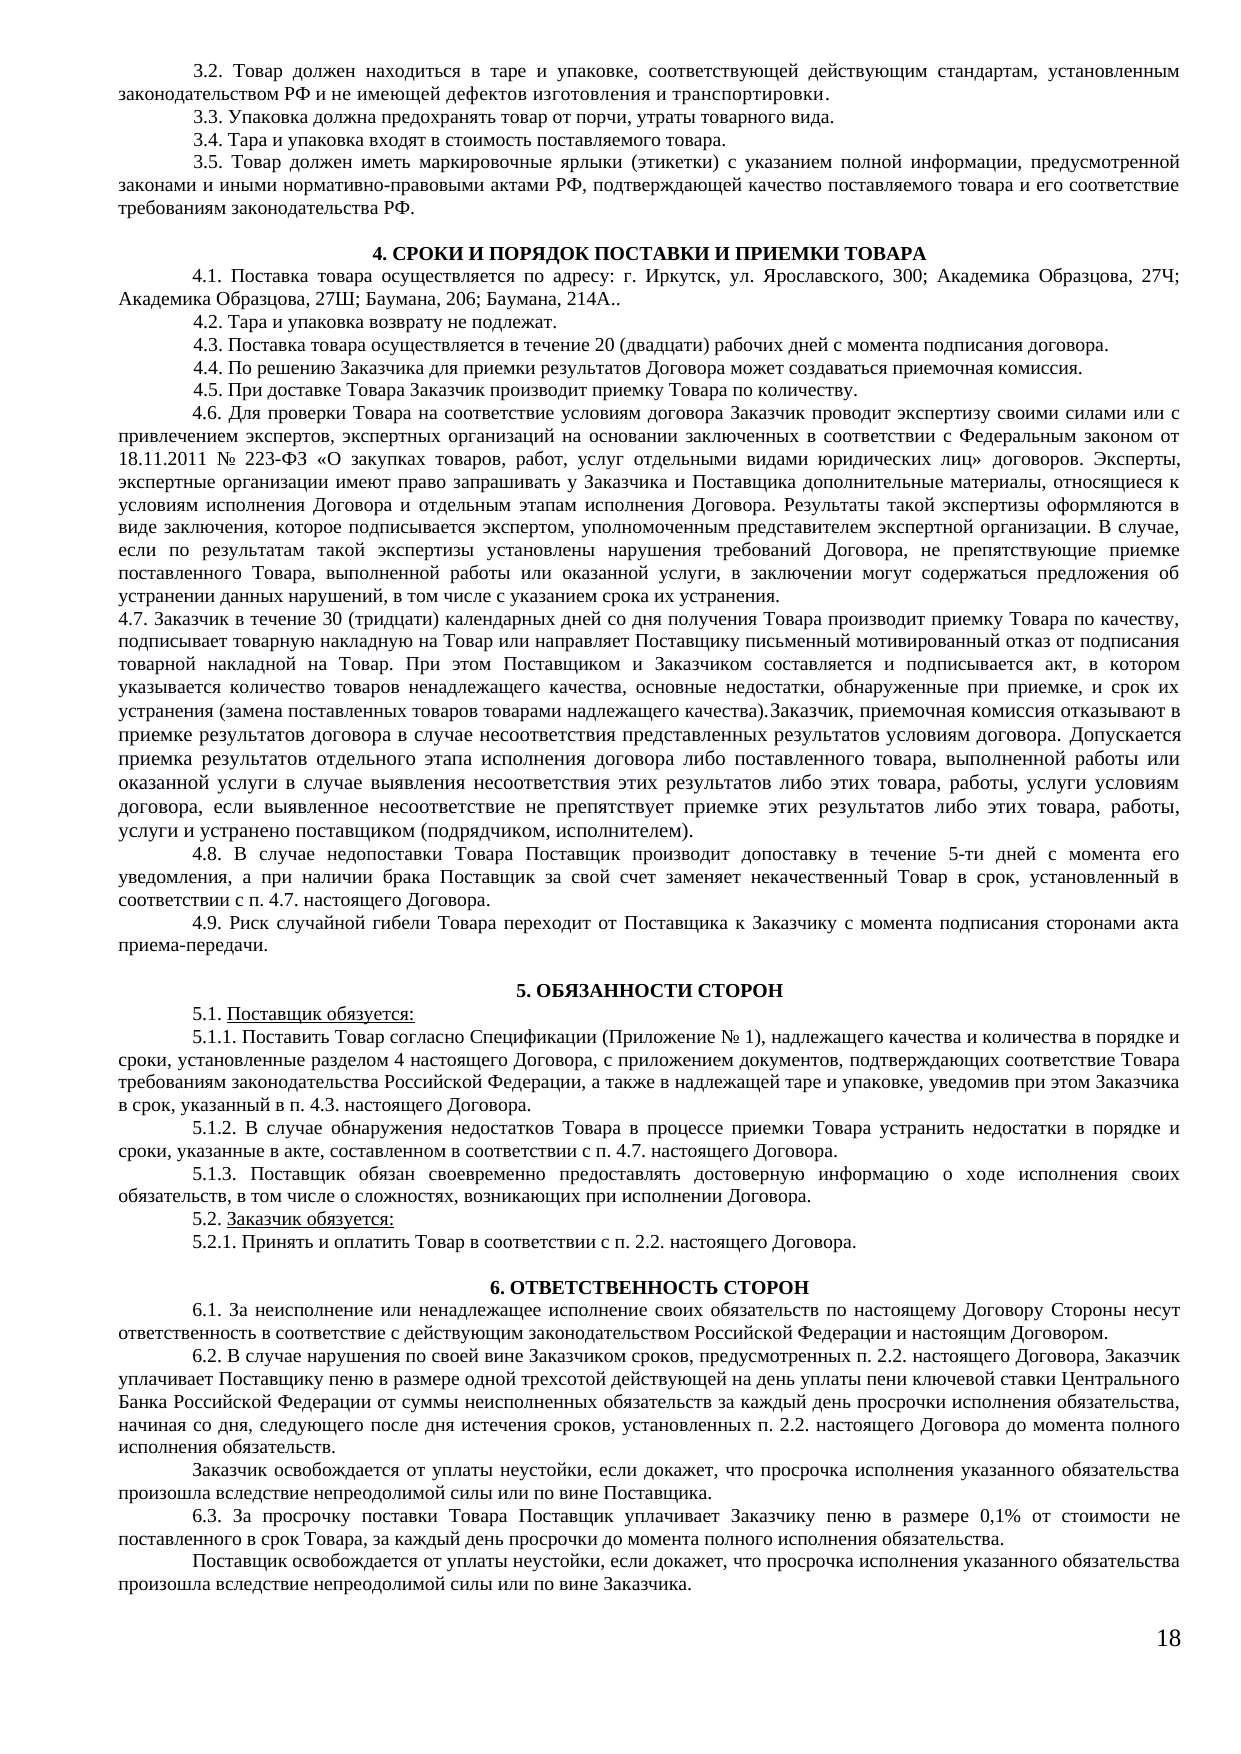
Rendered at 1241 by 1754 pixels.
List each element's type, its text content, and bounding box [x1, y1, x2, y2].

text 6.1. За неисполнение или ненадлежащее исполнение своих обязательств по настоящему Договору Стороны несут ответственность в соответствие с действующим законодательством Российской Федерации и настоящим Договором. [118, 1298, 1181, 1344]
text 4.7. Заказчик в течение 30 (тридцати) календарных дней со дня получения Товара производит приемку Товара по качеству, подписывает товарную накладную на Товар или направляет Поставщику письменный мотивированный отказ от подписания товарной накладной на Товар. При этом Поставщиком и Заказчиком составляется и подписывается акт, в котором указывается количество товаров ненадлежащего качества, основные недостатки, обнаруженные при приемке, и срок их устранения (замена поставленных товаров товарами надлежащего качества).Заказчик, приемочная комиссия отказывают в приемке результатов договора в случае несоответствия представленных результатов условиям договора. Допускается приемка результатов отдельного этапа исполнения договора либо поставленного товара, выполненной работы или оказанной услуги в случае выявления несоответствия этих результатов либо этих товара, работы, услуги условиям договора, если выявленное несоответствие не препятствует приемке этих результатов либо этих товара, работы, услуги и устранено поставщиком (подрядчиком, исполнителем). [118, 607, 1181, 842]
text 5.2.1. Принять и оплатить Товар в соответствии с п. 2.2. настоящего Договора. [118, 1230, 1181, 1253]
text 5.1.2. В случае обнаружения недостатков Товара в процессе приемки Товара устранить недостатки в порядке и сроки, указанные в акте, составленном в соответствии с п. 4.7. настоящего Договора. [118, 1116, 1181, 1162]
text Заказчик освобождается от уплаты неустойки, если докажет, что просрочка исполнения указанного обязательства произошла вследствие непреодолимой силы или по вине Поставщика. [118, 1458, 1181, 1504]
text 4.4. По решению Заказчика для приемки результатов Договора может создаваться приемочная комиссия. [118, 356, 1182, 378]
text 5. ОБЯЗАННОСТИ СТОРОН [118, 979, 1181, 1002]
text 4.6. Для проверки Товара на соответствие условиям договора Заказчик проводит экспертизу своими силами или с привлечением экспертов, экспертных организаций на основании заключенных в соответствии с Федеральным законом от 18.11.2011 № 223-ФЗ «О закупках товаров, работ, услуг отдельными видами юридических лиц» договоров. Эксперты, экспертные организации имеют право запрашивать у Заказчика и Поставщика дополнительные материалы, относящиеся к условиям исполнения Договора и отдельным этапам исполнения Договора. Результаты такой экспертизы оформляются в виде заключения, которое подписывается экспертом, уполномоченным представителем экспертной организации. В случае, если по результатам такой экспертизы установлены нарушения требований Договора, не препятствующие приемке поставленного Товара, выполненной работы или оказанной услуги, в заключении могут содержаться предложения об устранении данных нарушений, в том числе с указанием срока их устранения. [118, 401, 1181, 607]
text 4.2. Тара и упаковка возврату не подлежат. [118, 310, 1181, 333]
text 6.2. В случае нарушения по своей вине Заказчиком сроков, предусмотренных п. 2.2. настоящего Договора, Заказчик уплачивает Поставщику пеню в размере одной трехсотой действующей на день уплаты пени ключевой ставки Центрального Банка Российской Федерации от суммы неисполненных обязательств за каждый день просрочки исполнения обязательства, начиная со дня, следующего после дня истечения сроков, установленных п. 2.2. настоящего Договора до момента полного исполнения обязательств. [118, 1344, 1181, 1458]
text 6.3. За просрочку поставки Товара Поставщик уплачивает Заказчику пеню в размере 0,1% от стоимости не поставленного в срок Товара, за каждый день просрочки до момента полного исполнения обязательства. [118, 1504, 1181, 1549]
text Поставщик освобождается от уплаты неустойки, если докажет, что просрочка исполнения указанного обязательства произошла вследствие непреодолимой силы или по вине Заказчика. [118, 1549, 1181, 1595]
text 4.8. В случае недопоставки Товара Поставщик производит допоставку в течение 5-ти дней с момента его уведомления, а при наличии брака Поставщик за свой счет заменяет некачественный Товар в срок, установленный в соответствии с п. 4.7. настоящего Договора. [118, 842, 1181, 911]
text 3.5. Товар должен иметь маркировочные ярлыки (этикетки) с указанием полной информации, предусмотренной законами и иными нормативно-правовыми актами РФ, подтверждающей качество поставляемого товара и его соответствие требованиям законодательства РФ. [118, 150, 1181, 219]
text 6. ОТВЕТСТВЕННОСТЬ СТОРОН [118, 1276, 1181, 1298]
text 5.1.1. Поставить Товар согласно Спецификации (Приложение № 1), надлежащего качества и количества в порядке и сроки, установленные разделом 4 настоящего Договора, с приложением документов, подтверждающих соответствие Товара требованиям законодательства Российской Федерации, а также в надлежащей таре и упаковке, уведомив при этом Заказчика в срок, указанный в п. 4.3. настоящего Договора. [118, 1025, 1181, 1116]
text 5.1.3. Поставщик обязан своевременно предоставлять достоверную информацию о ходе исполнения своих обязательств, в том числе о сложностях, возникающих при исполнении Договора. [118, 1162, 1181, 1207]
text 5.1. Поставщик обязуется: [118, 1002, 1181, 1025]
text 4. СРОКИ И ПОРЯДОК ПОСТАВКИ И ПРИЕМКИ ТОВАРА [118, 242, 1181, 264]
text 4.5. При доставке Товара Заказчик производит приемку Товара по количеству. [118, 378, 1182, 401]
text 4.9. Риск случайной гибели Товара переходит от Поставщика к Заказчику с момента подписания сторонами акта приема-передачи. [118, 911, 1181, 956]
text 4.1. Поставка товара осуществляется по адресу: г. Иркутск, ул. Ярославского, 300; Академика Образцова, 27Ч; Академика Образцова, 27Ш; Баумана, 206; Баумана, 214А.. [118, 264, 1181, 310]
text 3.3. Упаковка должна предохранять товар от порчи, утраты товарного вида. [118, 105, 1181, 127]
text 3.2. Товар должен находиться в таре и упаковке, соответствующей действующим стандартам, установленным законодательством РФ и не имеющей дефектов изготовления и транспортировки. [118, 59, 1181, 105]
text 5.2. Заказчик обязуется: [118, 1207, 1181, 1230]
text 3.4. Тара и упаковка входят в стоимость поставляемого товара. [118, 127, 1181, 150]
text 4.3. Поставка товара осуществляется в течение 20 (двадцати) рабочих дней с момента подписания договора. [118, 333, 1182, 356]
